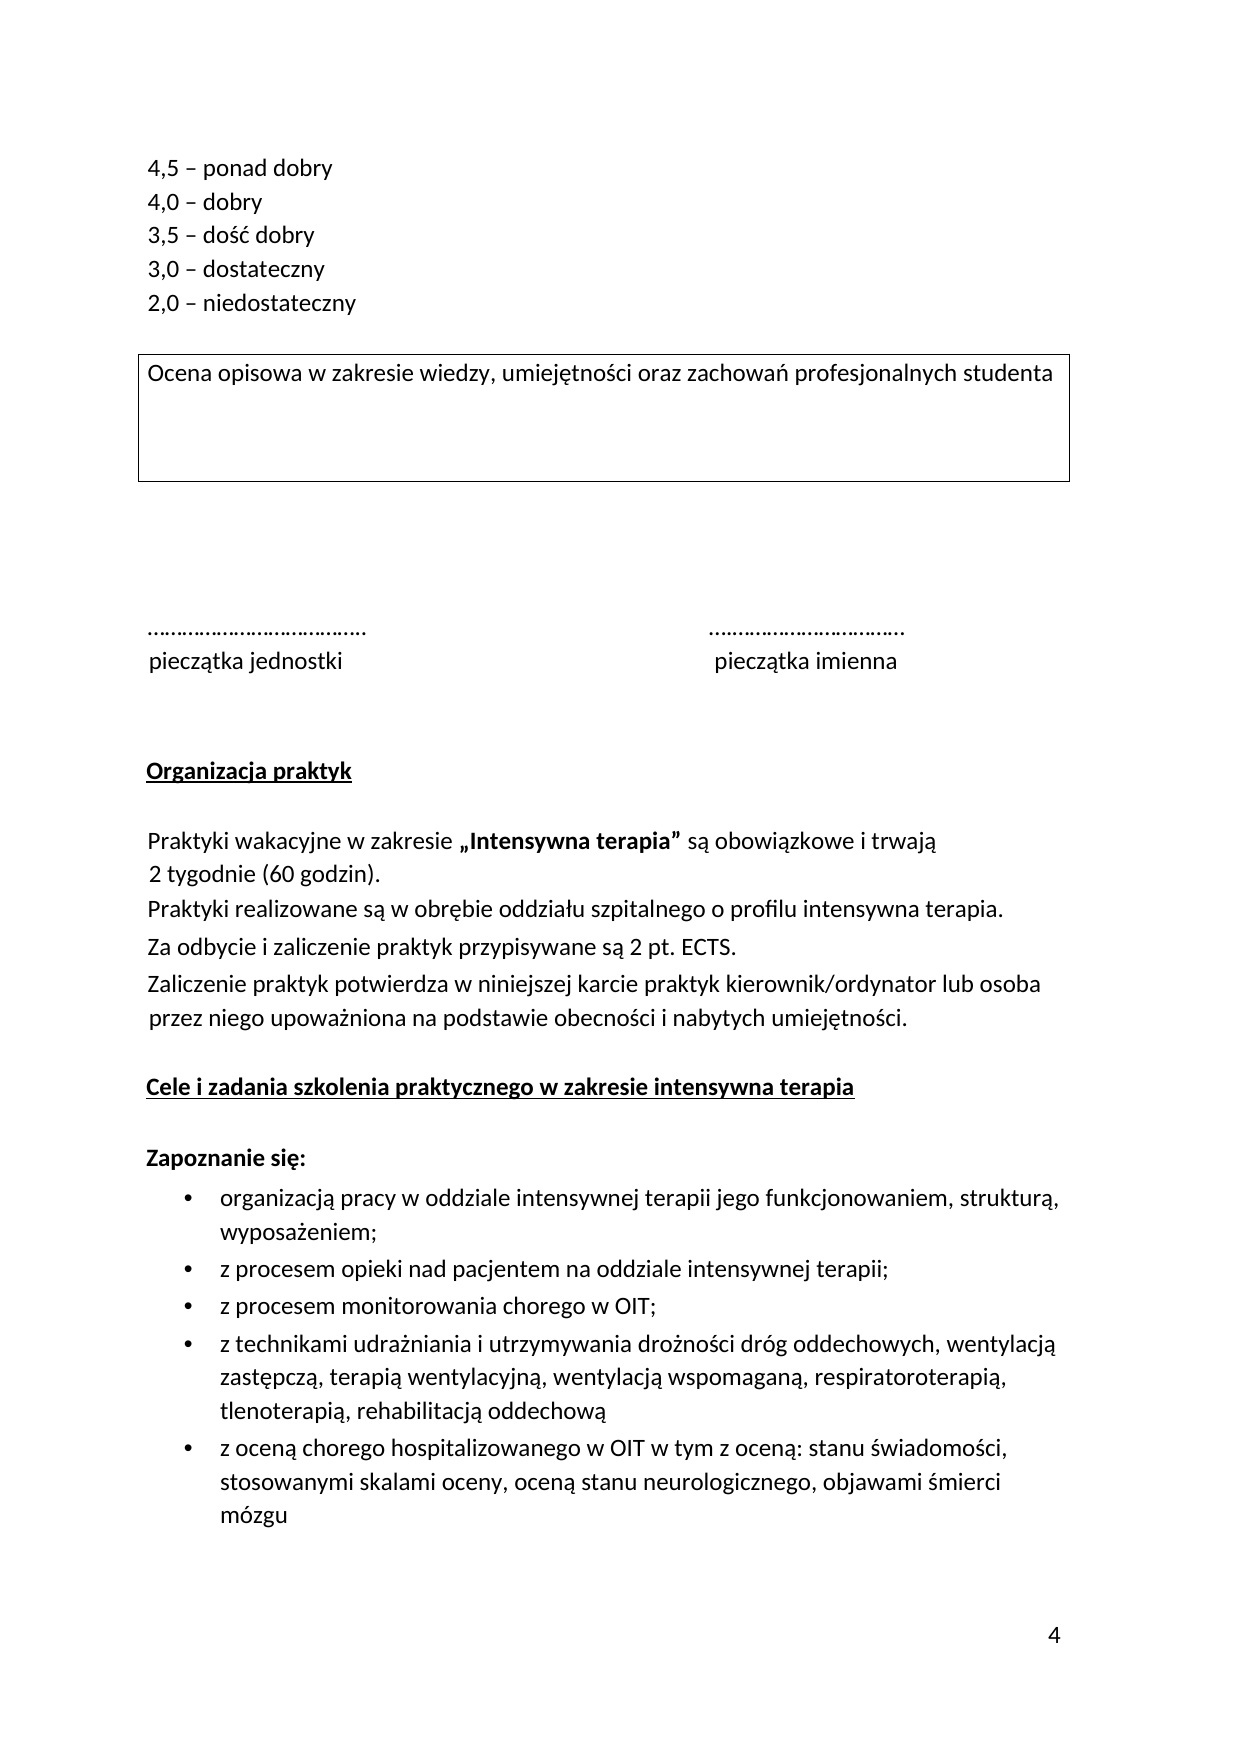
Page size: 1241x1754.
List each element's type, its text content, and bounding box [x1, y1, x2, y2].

text 4,0 – dobry [147, 186, 1060, 217]
text Zaliczenie praktyk potwierdza w niniejszej karcie praktyk kierownik/ordynator lub osoba przez niego upoważniona na podstawie obecności i nabytych umiejętności. [147, 968, 1060, 1032]
list z technikami udrażniania i utrzymywania drożności dróg oddechowych, wentylacją zastępczą, terapią wentylacyjną, wentylacją wspomaganą, respiratoroterapią, tlenoterapią, rehabilitacją oddechową [183, 1328, 1060, 1426]
text 2,0 – niedostateczny [147, 287, 1060, 317]
list z procesem opieki nad pacjentem na oddziale intensywnej terapii; [183, 1253, 1060, 1284]
text 4,5 – ponad dobry [147, 152, 1060, 183]
subtitle Organizacja praktyk [146, 755, 1060, 785]
text Zapoznanie się: [146, 1142, 1060, 1172]
text Praktyki realizowane są w obrębie oddziału szpitalnego o profilu intensywna terapia. [147, 893, 1060, 924]
text 3,0 – dostateczny [147, 253, 1060, 284]
text 3,5 – dość dobry [147, 219, 1060, 250]
list z oceną chorego hospitalizowanego w OIT w tym z oceną: stanu świadomości, stosowanymi skalami oceny, oceną stanu neurologicznego, objawami śmierci mózgu [183, 1432, 1060, 1530]
text Za odbycie i zaliczenie praktyk przypisywane są 2 pt. ECTS. [147, 931, 1060, 961]
list organizacją pracy w oddziale intensywnej terapii jego funkcjonowaniem, strukturą, wyposażeniem; [183, 1182, 1060, 1246]
text ……………………………….. ….………………………… pieczątka jednostki pieczątka imienna [147, 611, 961, 675]
list z procesem monitorowania chorego w OIT; [183, 1291, 1060, 1321]
text Praktyki wakacyjne w zakresie „Intensywna terapia” są obowiązkowe i trwają 2 tygodnie (60 godzin). [147, 825, 1060, 889]
text Ocena opisowa w zakresie wiedzy, umiejętności oraz zachowań profesjonalnych studenta [139, 355, 1069, 387]
subtitle Cele i zadania szkolenia praktycznego w zakresie intensywna terapia [146, 1072, 1060, 1102]
